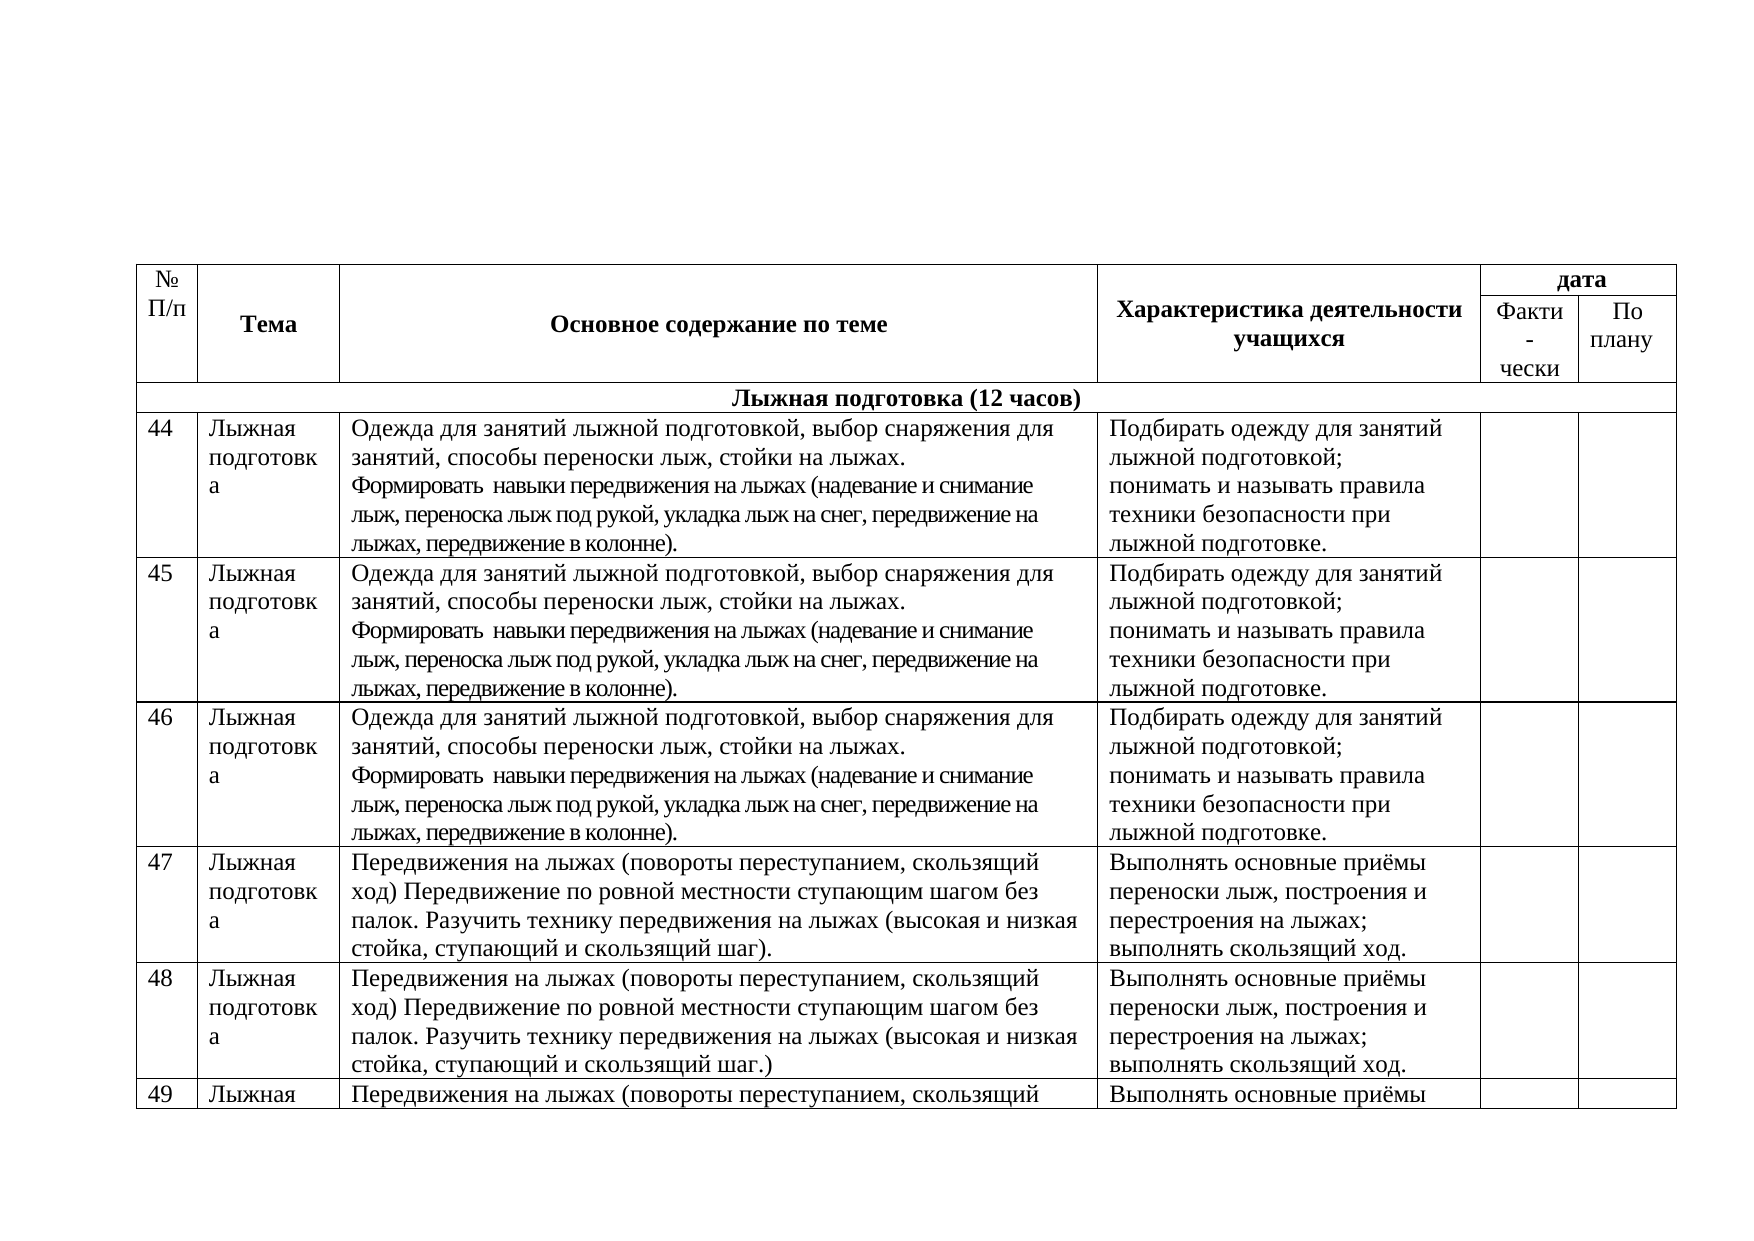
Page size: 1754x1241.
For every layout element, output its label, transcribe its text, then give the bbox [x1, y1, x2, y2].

table_cell [1481, 558, 1578, 701]
table_cell Лыжная подготовка [198, 558, 339, 701]
table_cell Лыжная подготовка [198, 1079, 339, 1108]
table_cell [1579, 1079, 1676, 1108]
table_header Основное содержание по теме [340, 265, 1097, 382]
table_cell Выполнять основные приёмы переноски лыж, построения и перестроения на лыжах; выполнять скользящий ход. [1098, 847, 1480, 962]
table_header Характеристика деятельности учащихся [1098, 265, 1480, 382]
table_cell Подбирать одежду для занятий лыжной подготовкой; понимать и называть правила техники безопасности при лыжной подготовке. [1098, 703, 1480, 846]
table_header дата [1481, 265, 1676, 295]
table_cell 46 [137, 703, 197, 846]
table_cell Одежда для занятий лыжной подготовкой, выбор снаряжения для занятий, способы переноски лыж, стойки на лыжах. Формировать навыки передвижения на лыжах (надевание и снимание лыж, переноска лыж под рукой, укладка лыж на снег, передвижение на лыжах, передвижение в колонне). [340, 558, 1097, 701]
table_cell 49 [137, 1079, 197, 1108]
table_cell Передвижения на лыжах (повороты переступанием, скользящий ход) Передвижение по ровной местности ступающим шагом без палок. Разучить технику передвижения на лыжах (высокая и низкая стойка, ступающий и скользящий шаг.) [340, 963, 1097, 1078]
table_cell [1579, 963, 1676, 1078]
table_cell Подбирать одежду для занятий лыжной подготовкой; понимать и называть правила техники безопасности при лыжной подготовке. [1098, 558, 1480, 701]
table_cell [1481, 963, 1578, 1078]
table_cell Лыжная подготовка [198, 847, 339, 962]
table_cell 45 [137, 558, 197, 701]
table_cell [1481, 703, 1578, 846]
table_cell Одежда для занятий лыжной подготовкой, выбор снаряжения для занятий, способы переноски лыж, стойки на лыжах. Формировать навыки передвижения на лыжах (надевание и снимание лыж, переноска лыж под рукой, укладка лыж на снег, передвижение на лыжах, передвижение в колонне). [340, 413, 1097, 557]
table_cell Лыжная подготовка (12 часов) [137, 383, 1676, 412]
table_cell 48 [137, 963, 197, 1078]
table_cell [340, 1079, 1097, 1108]
table_cell Лыжная подготовка [198, 413, 339, 557]
table_cell По плану [1579, 296, 1676, 382]
table_cell 47 [137, 847, 197, 962]
table_cell [1579, 703, 1676, 846]
table_cell [1579, 413, 1676, 557]
table_header № П/п [137, 265, 197, 382]
table_cell Факти- чески [1481, 296, 1578, 382]
table_cell Лыжная подготовка [198, 703, 339, 846]
table_cell 44 [137, 413, 197, 557]
table_cell Лыжная подготовка [198, 963, 339, 1078]
table_cell [1481, 847, 1578, 962]
table_cell Одежда для занятий лыжной подготовкой, выбор снаряжения для занятий, способы переноски лыж, стойки на лыжах. Формировать навыки передвижения на лыжах (надевание и снимание лыж, переноска лыж под рукой, укладка лыж на снег, передвижение на лыжах, передвижение в колонне). [340, 703, 1097, 846]
table_header Тема [198, 265, 339, 382]
table_cell Подбирать одежду для занятий лыжной подготовкой; понимать и называть правила техники безопасности при лыжной подготовке. [1098, 413, 1480, 557]
table_cell Выполнять основные приёмы переноски лыж, построения и перестроения на лыжах; выполнять скользящий ход. [1098, 963, 1480, 1078]
table_cell [1481, 413, 1578, 557]
table_cell [1481, 1079, 1578, 1108]
table_cell [1579, 558, 1676, 701]
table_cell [1098, 1079, 1480, 1108]
table_cell [1579, 847, 1676, 962]
